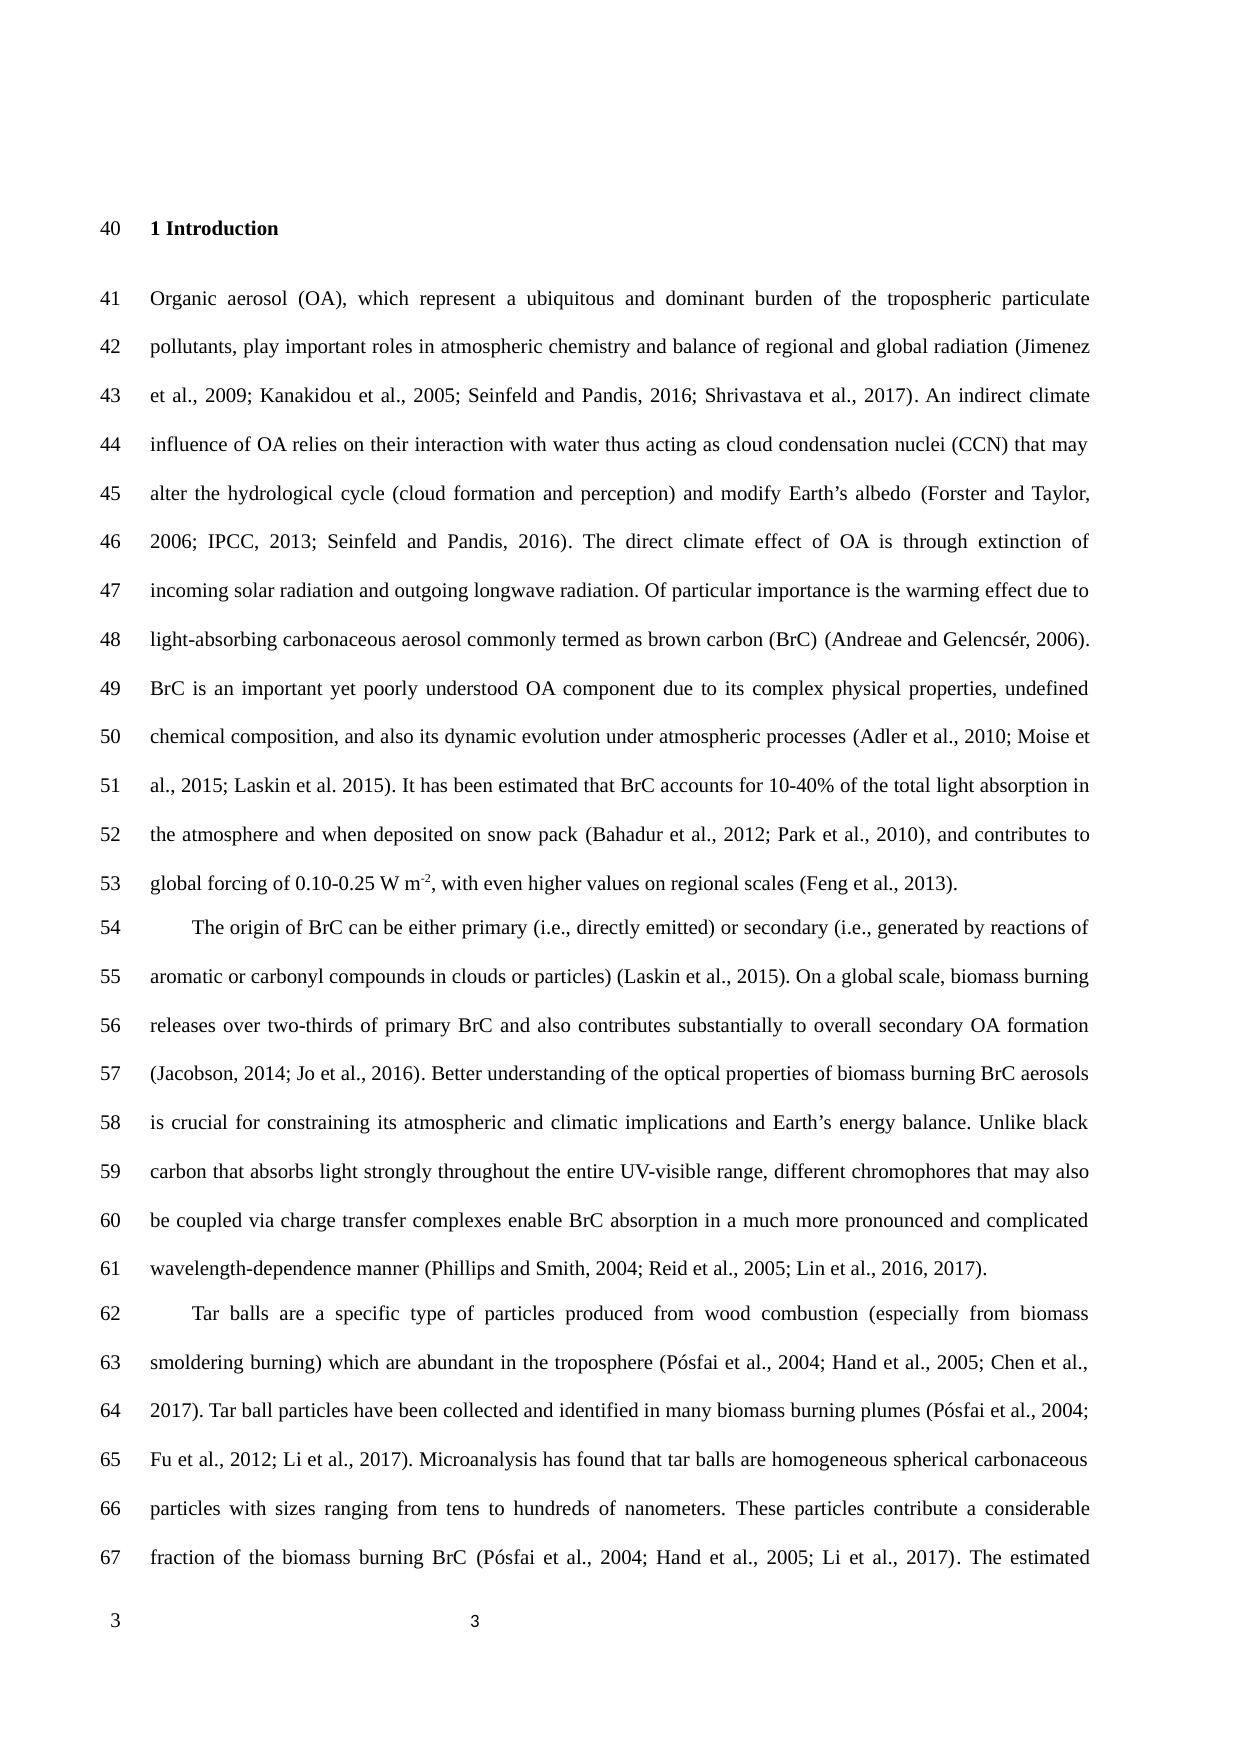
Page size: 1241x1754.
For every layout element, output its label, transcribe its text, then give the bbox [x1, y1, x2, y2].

text The origin of BrC can be either primary (i.e., directly emitted) or secondary (i.e., generated by reactions of aromatic or carbonyl compounds in clouds or particles) (Laskin et al., 2015). On a global scale, biomass burning releases over two-thirds of primary BrC and also contributes substantially to overall secondary OA formation (Jacobson, 2014; Jo et al., 2016). Better understanding of the optical properties of biomass burning BrC aerosols is crucial for constraining its atmospheric and climatic implications and Earth’s energy balance. Unlike black carbon that absorbs light strongly throughout the entire UV-visible range, different chromophores that may also be coupled via charge transfer complexes enable BrC absorption in a much more pronounced and complicated wavelength-dependence manner (Phillips and Smith, 2004; Reid et al., 2005; Lin et al., 2016, 2017). [150, 911, 1090, 1285]
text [150, 1297, 1090, 1573]
list 1 Introduction [150, 212, 1090, 244]
text Organic aerosol (OA), which represent a ubiquitous and dominant burden of the tropospheric particulate pollutants, play important roles in atmospheric chemistry and balance of regional and global radiation (Jimenez et al., 2009; Kanakidou et al., 2005; Seinfeld and Pandis, 2016; Shrivastava et al., 2017). An indirect climate influence of OA relies on their interaction with water thus acting as cloud condensation nuclei (CCN) that may alter the hydrological cycle (cloud formation and perception) and modify Earth’s albedo (Forster and Taylor, 2006; IPCC, 2013; Seinfeld and Pandis, 2016). The direct climate effect of OA is through extinction of incoming solar radiation and outgoing longwave radiation. Of particular importance is the warming effect due to light-absorbing carbonaceous aerosol commonly termed as brown carbon (BrC) (Andreae and Gelencsér, 2006). BrC is an important yet poorly understood OA component due to its complex physical properties, undefined chemical composition, and also its dynamic evolution under atmospheric processes (Adler et al., 2010; Moise et al., 2015; Laskin et al. 2015). It has been estimated that BrC accounts for 10-40% of the total light absorption in the atmosphere and when deposited on snow pack (Bahadur et al., 2012; Park et al., 2010), and contributes to global forcing of 0.10-0.25 W m-2, with even higher values on regional scales (Feng et al., 2013). [150, 281, 1090, 899]
